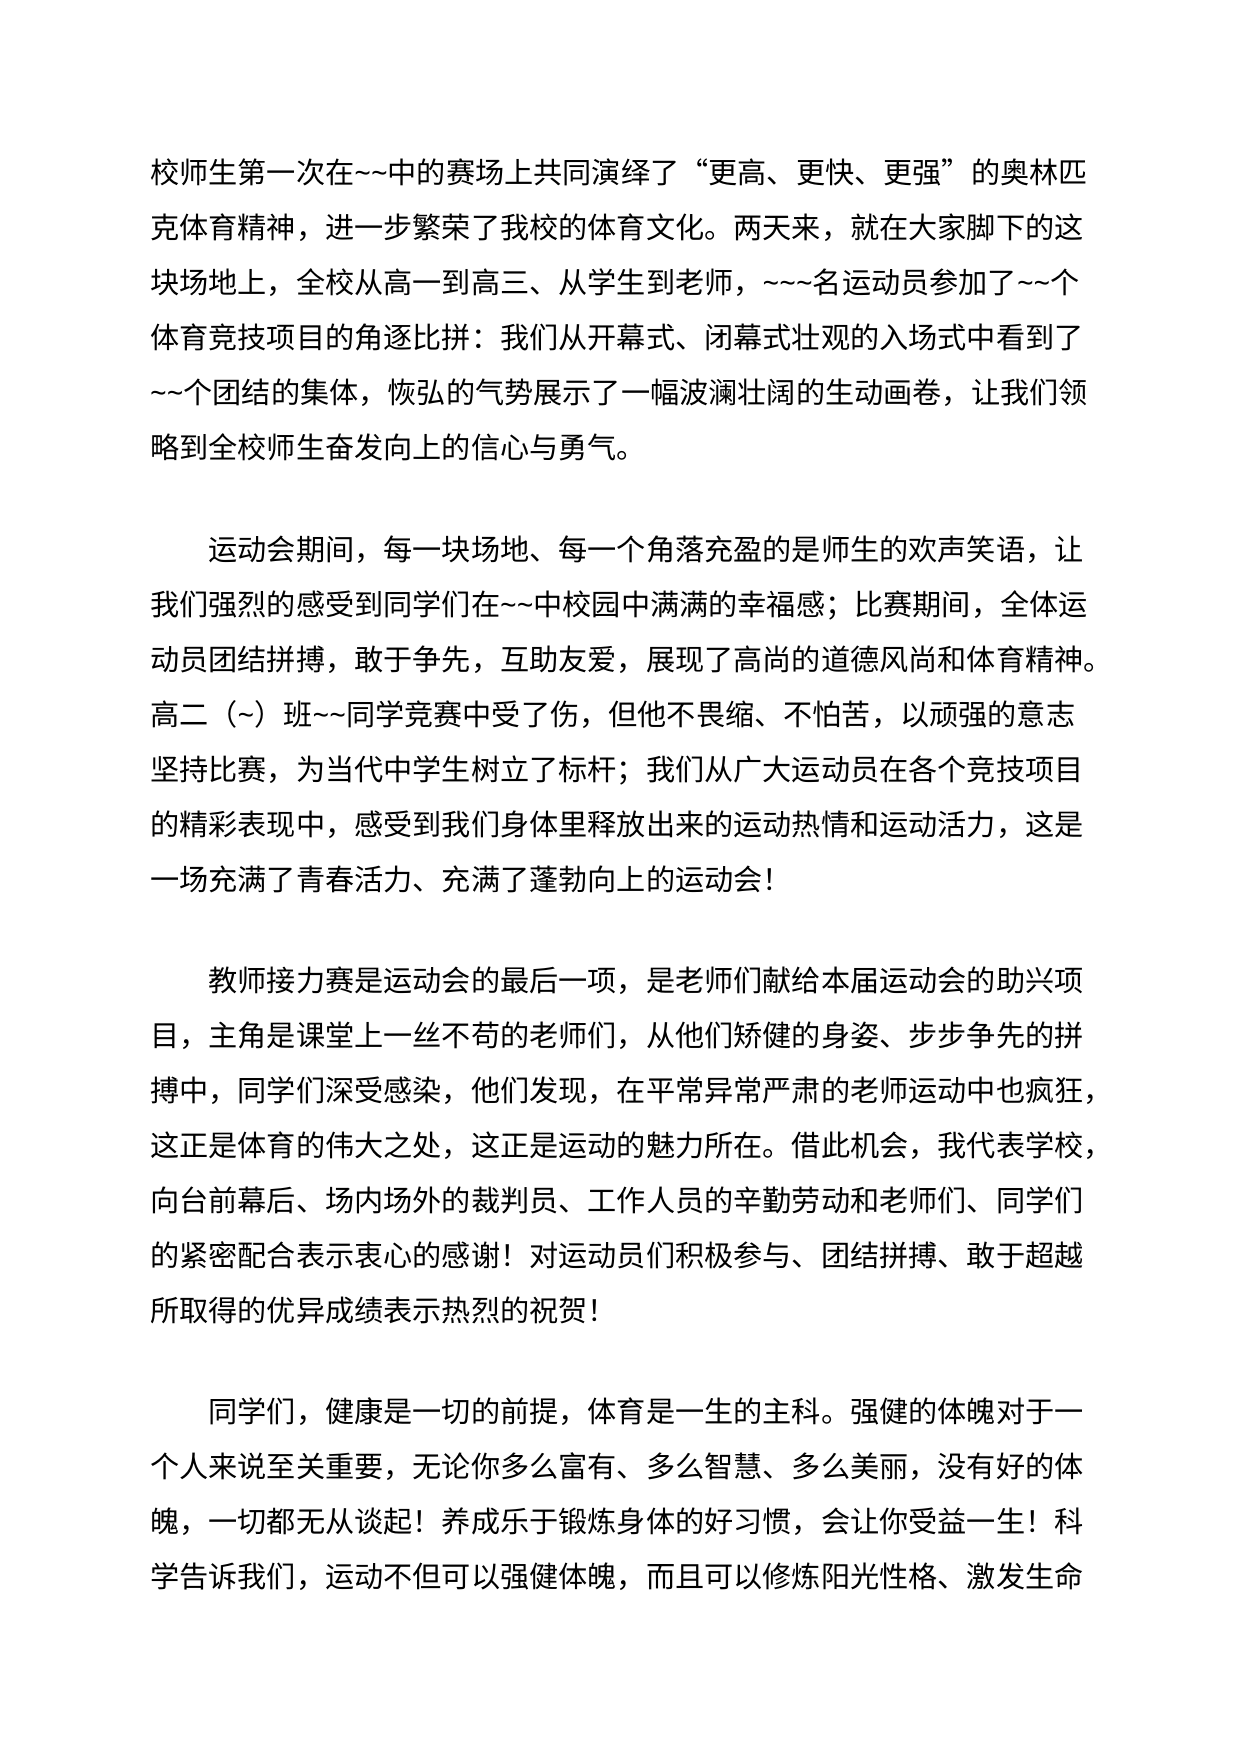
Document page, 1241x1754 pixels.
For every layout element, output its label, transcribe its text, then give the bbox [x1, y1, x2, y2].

text 运动会期间，每一块场地、每一个角落充盈的是师生的欢声笑语，让我们强烈的感受到同学们在~~中校园中满满的幸福感；比赛期间，全体运动员团结拼搏，敢于争先，互助友爱，展现了高尚的道德风尚和体育精神。高二（~）班~~同学竞赛中受了伤，但他不畏缩、不怕苦，以顽强的意志坚持比赛，为当代中学生树立了标杆；我们从广大运动员在各个竞技项目的精彩表现中，感受到我们身体里释放出来的运动热情和运动活力，这是一场充满了青春活力、充满了蓬勃向上的运动会！ [150, 527, 1090, 898]
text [150, 1389, 1090, 1596]
text 教师接力赛是运动会的最后一项，是老师们献给本届运动会的助兴项目，主角是课堂上一丝不苟的老师们，从他们矫健的身姿、步步争先的拼搏中，同学们深受感染，他们发现，在平常异常严肃的老师运动中也疯狂，这正是体育的伟大之处，这正是运动的魅力所在。借此机会，我代表学校，向台前幕后、场内场外的裁判员、工作人员的辛勤劳动和老师们、同学们的紧密配合表示衷心的感谢！对运动员们积极参与、团结拼搏、敢于超越所取得的优异成绩表示热烈的祝贺！ [150, 958, 1090, 1329]
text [150, 150, 1090, 467]
